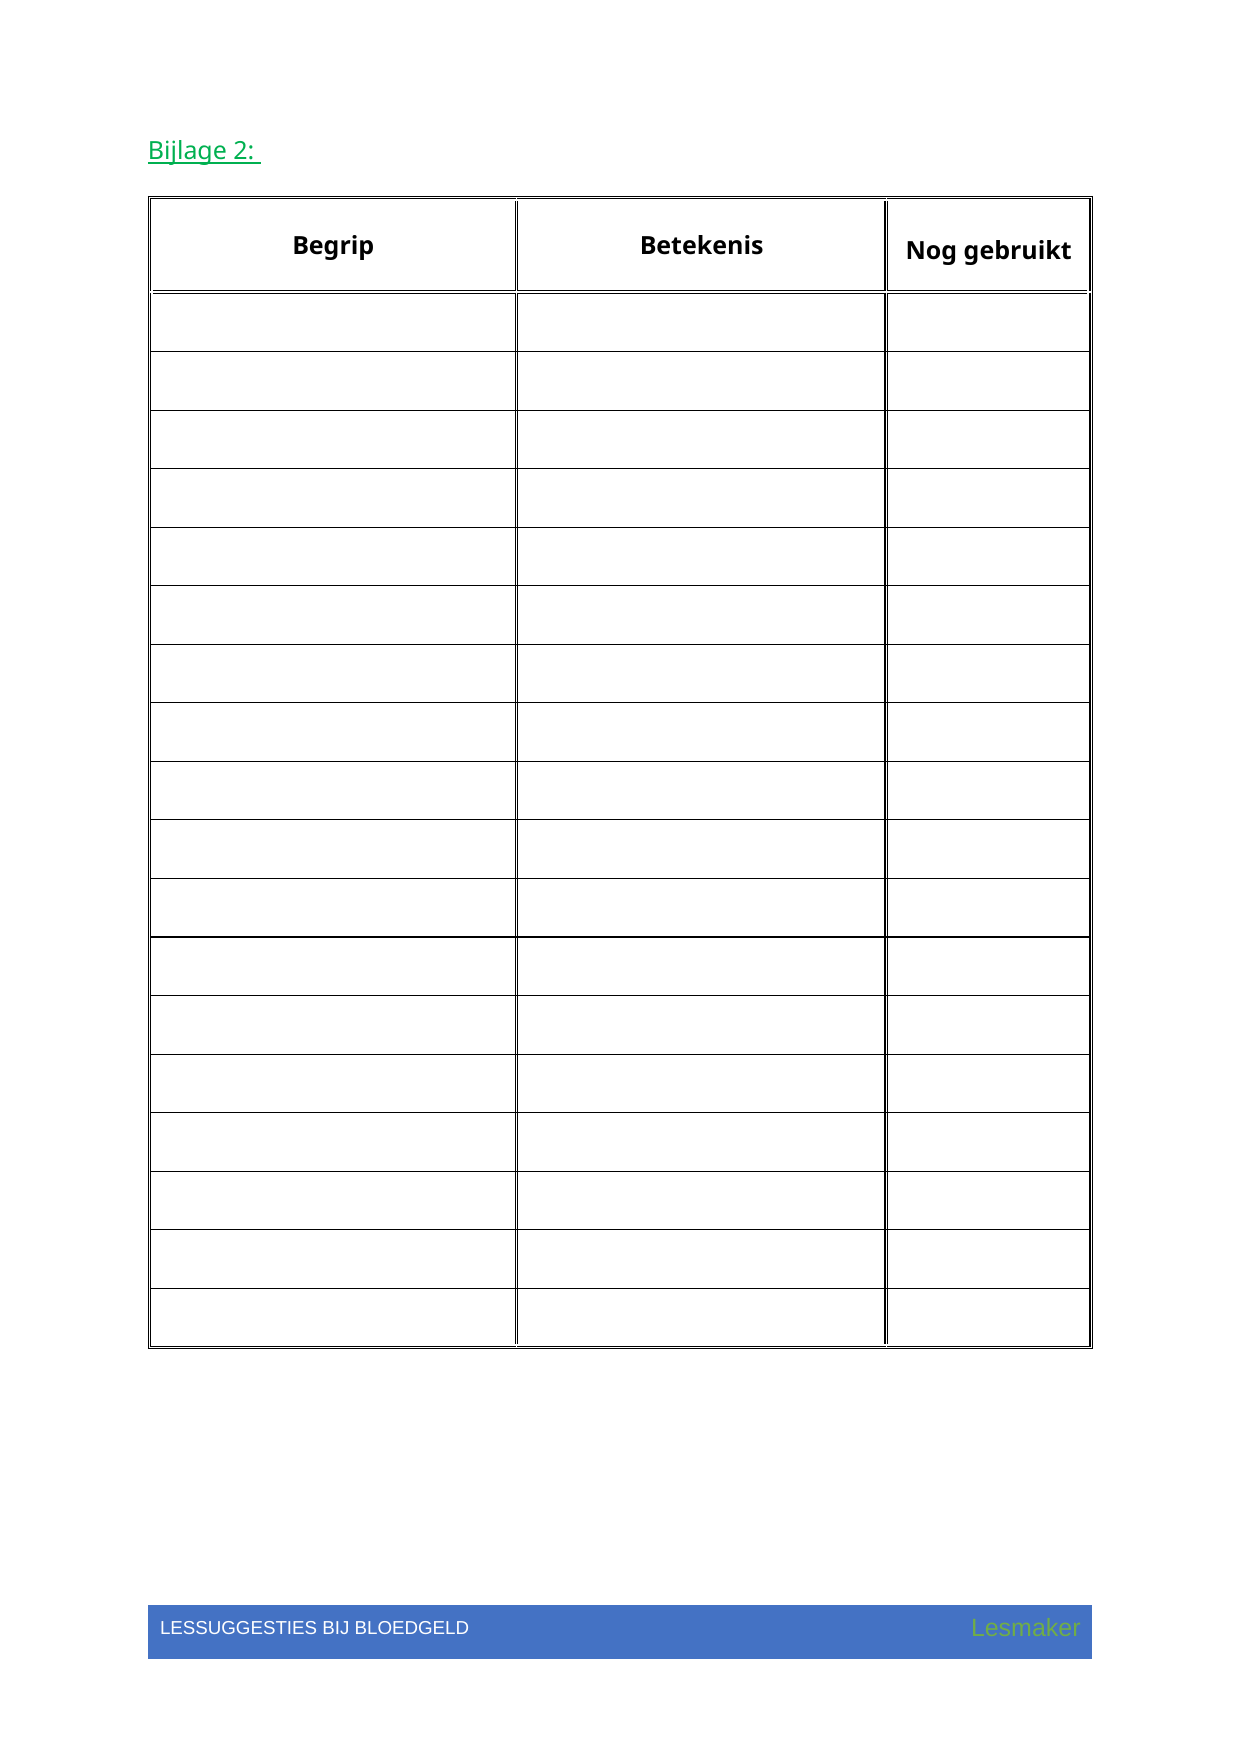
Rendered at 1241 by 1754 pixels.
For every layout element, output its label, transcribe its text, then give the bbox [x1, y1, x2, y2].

table_cell [151, 703, 515, 761]
table_cell [518, 469, 884, 527]
table_cell [151, 1172, 515, 1229]
table_cell [518, 352, 884, 409]
table_cell [518, 996, 884, 1053]
table_cell [888, 820, 1089, 878]
table_cell [518, 411, 884, 468]
table_cell [518, 820, 884, 878]
table_cell [886, 1289, 1089, 1346]
table_cell [151, 645, 515, 702]
table_cell [151, 938, 515, 995]
table_cell [888, 586, 1089, 644]
table_header Betekenis [517, 199, 886, 290]
table_cell [151, 1055, 515, 1112]
table_header Nog gebruikt [886, 199, 1089, 290]
table_cell [151, 1230, 515, 1288]
table_header Begrip [151, 197, 517, 290]
table_cell [151, 1289, 517, 1346]
table_cell [888, 469, 1089, 527]
table_cell [888, 996, 1089, 1053]
table_cell [151, 528, 515, 585]
table_cell [888, 879, 1089, 936]
table_cell [517, 1289, 886, 1346]
table_cell [888, 1230, 1089, 1288]
table_cell [151, 879, 515, 936]
table_cell [518, 879, 884, 936]
table_cell [518, 1172, 884, 1229]
table_cell [151, 352, 515, 409]
table_cell [888, 1055, 1089, 1112]
table_cell [888, 645, 1089, 702]
table_cell [151, 1113, 515, 1171]
table_cell [151, 411, 515, 468]
table_cell [149, 290, 517, 351]
table_cell [888, 1113, 1089, 1171]
table_cell [151, 586, 515, 644]
table_cell [151, 469, 515, 527]
table_cell [151, 820, 515, 878]
table_cell [888, 938, 1089, 995]
table_cell [518, 703, 884, 761]
table_cell [151, 762, 515, 819]
table_cell [518, 1055, 884, 1112]
table_cell [151, 996, 515, 1053]
table_cell [518, 645, 884, 702]
table_cell [518, 938, 884, 995]
table_cell [888, 1172, 1089, 1229]
table_cell [888, 703, 1089, 761]
text Bijlage 2: [148, 133, 1092, 167]
table_cell [518, 586, 884, 644]
table_cell [518, 1113, 884, 1171]
table_cell [888, 762, 1089, 819]
table_cell [518, 1230, 884, 1288]
table_cell [518, 762, 884, 819]
table_cell [888, 411, 1089, 468]
table_cell [888, 352, 1089, 409]
table_cell [518, 528, 884, 585]
table_cell [888, 528, 1089, 585]
table_cell [886, 290, 1091, 351]
table_cell [518, 294, 884, 351]
